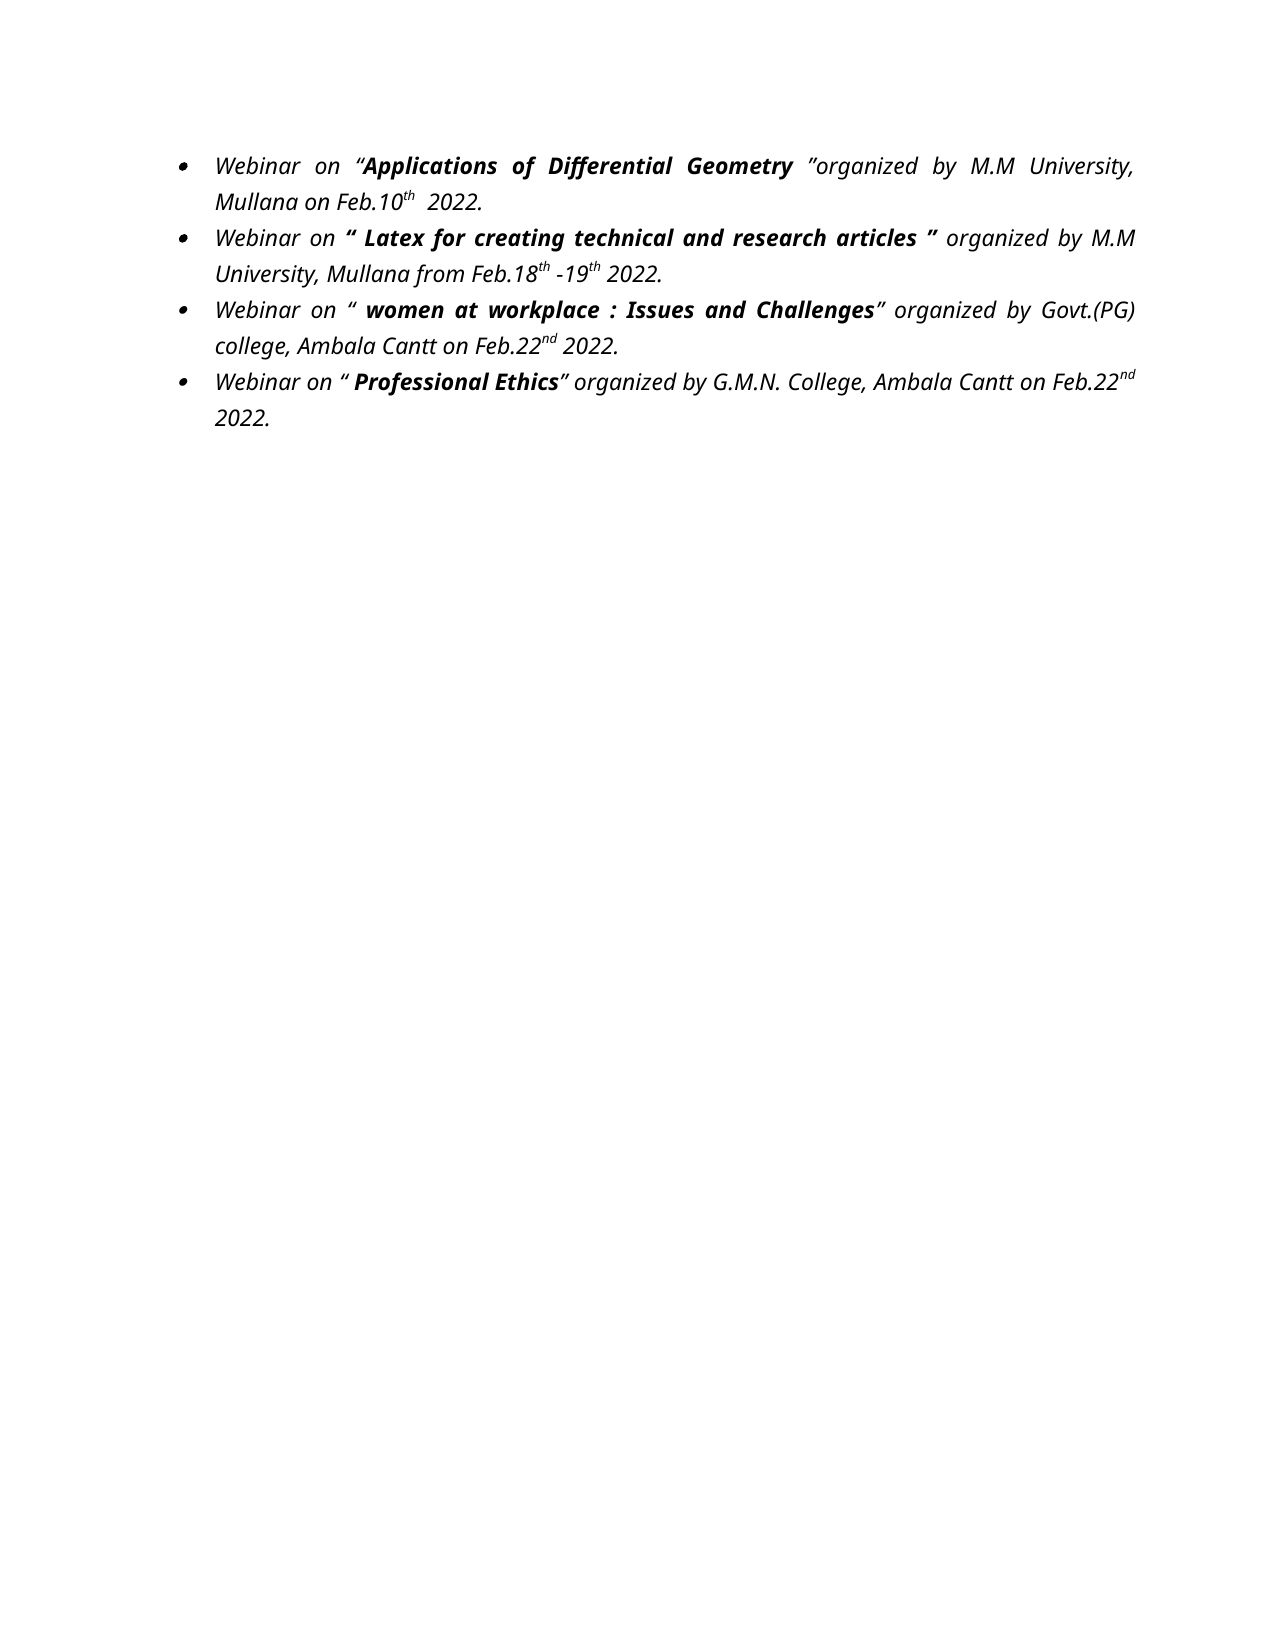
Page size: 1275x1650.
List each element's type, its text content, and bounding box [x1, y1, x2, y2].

list Webinar on “Applications of Differential Geometry ”organized by M.M University, Mullana on Feb.10th 2022. [177, 150, 1135, 217]
list Webinar on “ Latex for creating technical and research articles ” organized by M.M University, Mullana from Feb.18th -19th 2022. [177, 222, 1135, 289]
list Webinar on “ Professional Ethics” organized by G.M.N. College, Ambala Cantt on Feb.22nd 2022. [177, 366, 1135, 433]
list Webinar on “ women at workplace : Issues and Challenges” organized by Govt.(PG) college, Ambala Cantt on Feb.22nd 2022. [177, 294, 1135, 361]
